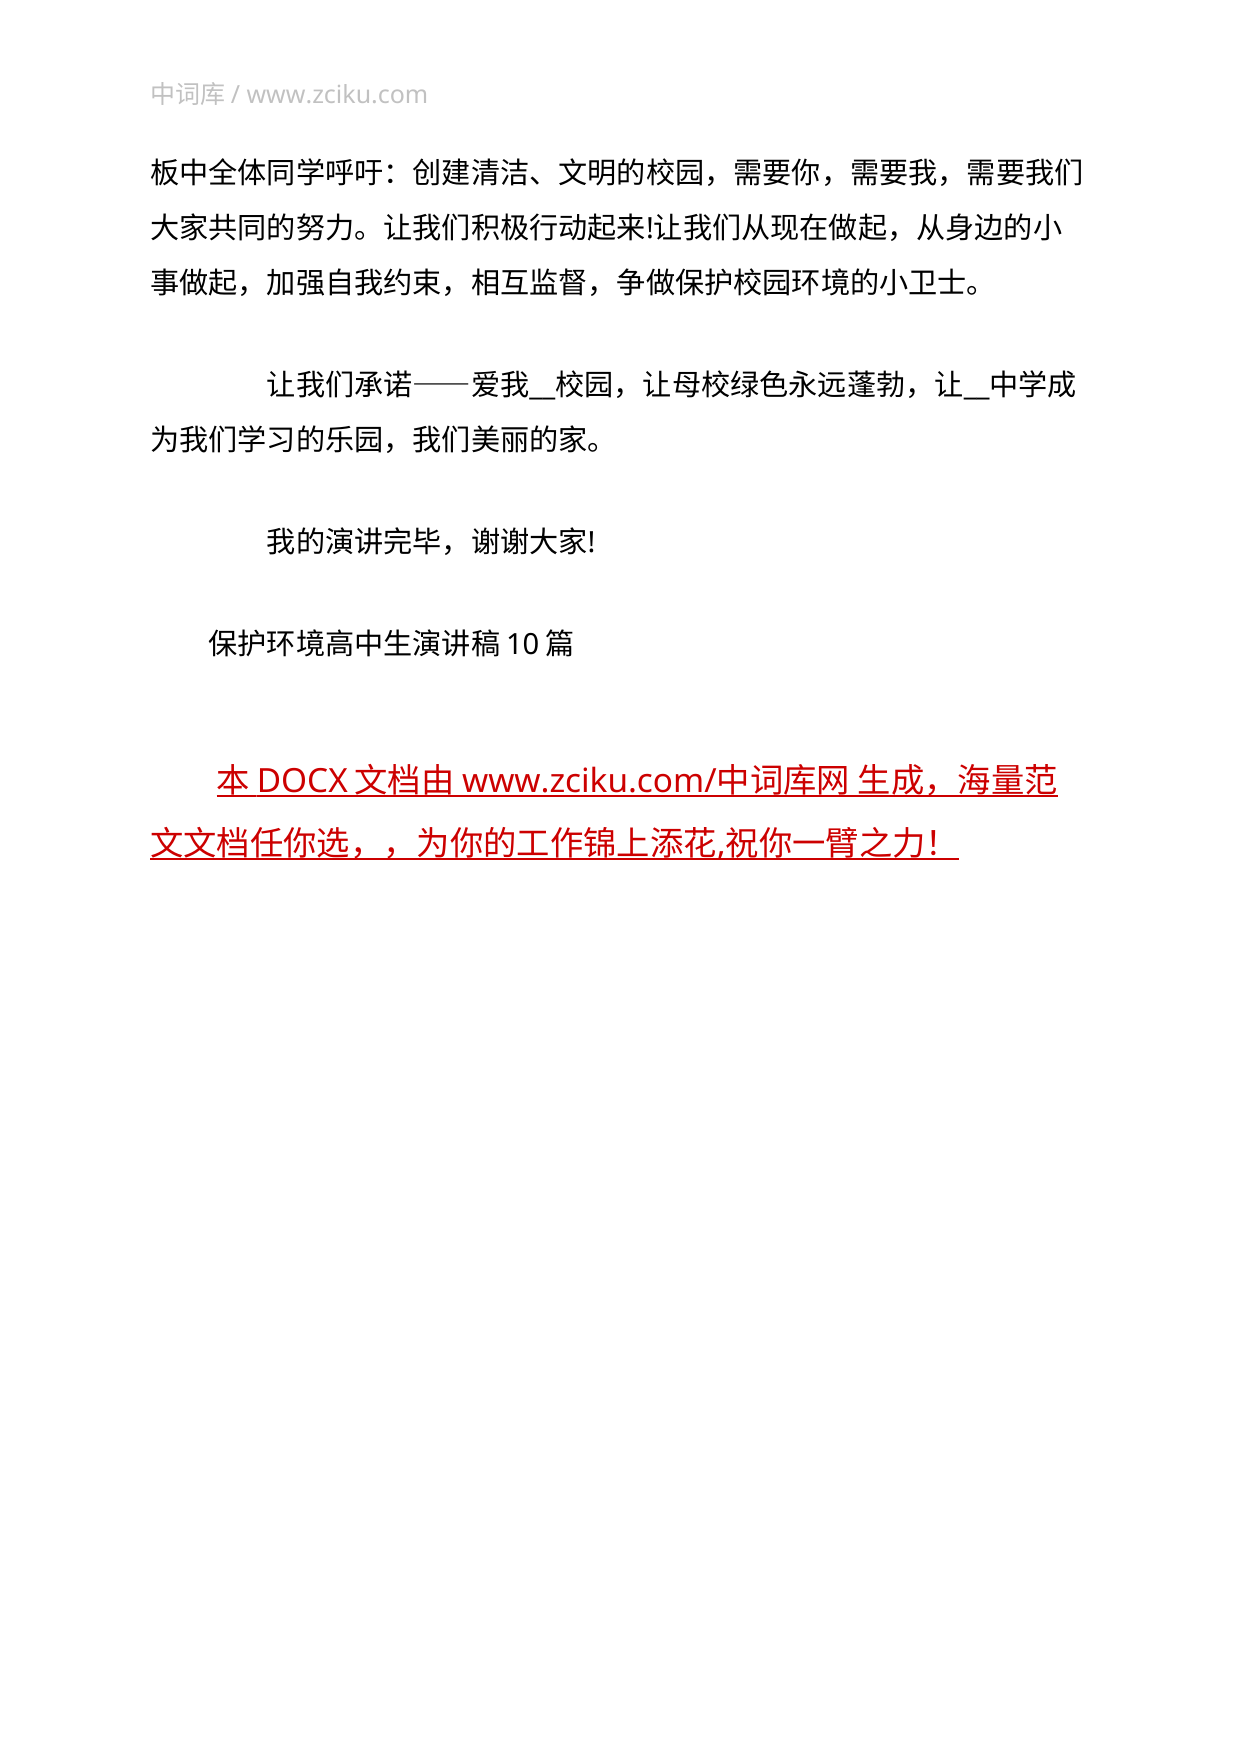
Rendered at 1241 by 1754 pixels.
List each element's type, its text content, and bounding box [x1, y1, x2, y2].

text 保护环境高中生演讲稿10篇 [150, 620, 1090, 663]
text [150, 150, 1090, 302]
text 我的演讲完毕，谢谢大家! [150, 518, 1090, 561]
text 本DOCX文档由 www.zciku.com/中词库网 生成，海量范文文档任你选，，为你的工作锦上添花,祝你一臂之力！ [150, 754, 1090, 865]
text 让我们承诺——爱我__校园，让母校绿色永远蓬勃，让__中学成为我们学习的乐园，我们美丽的家。 [150, 362, 1090, 459]
